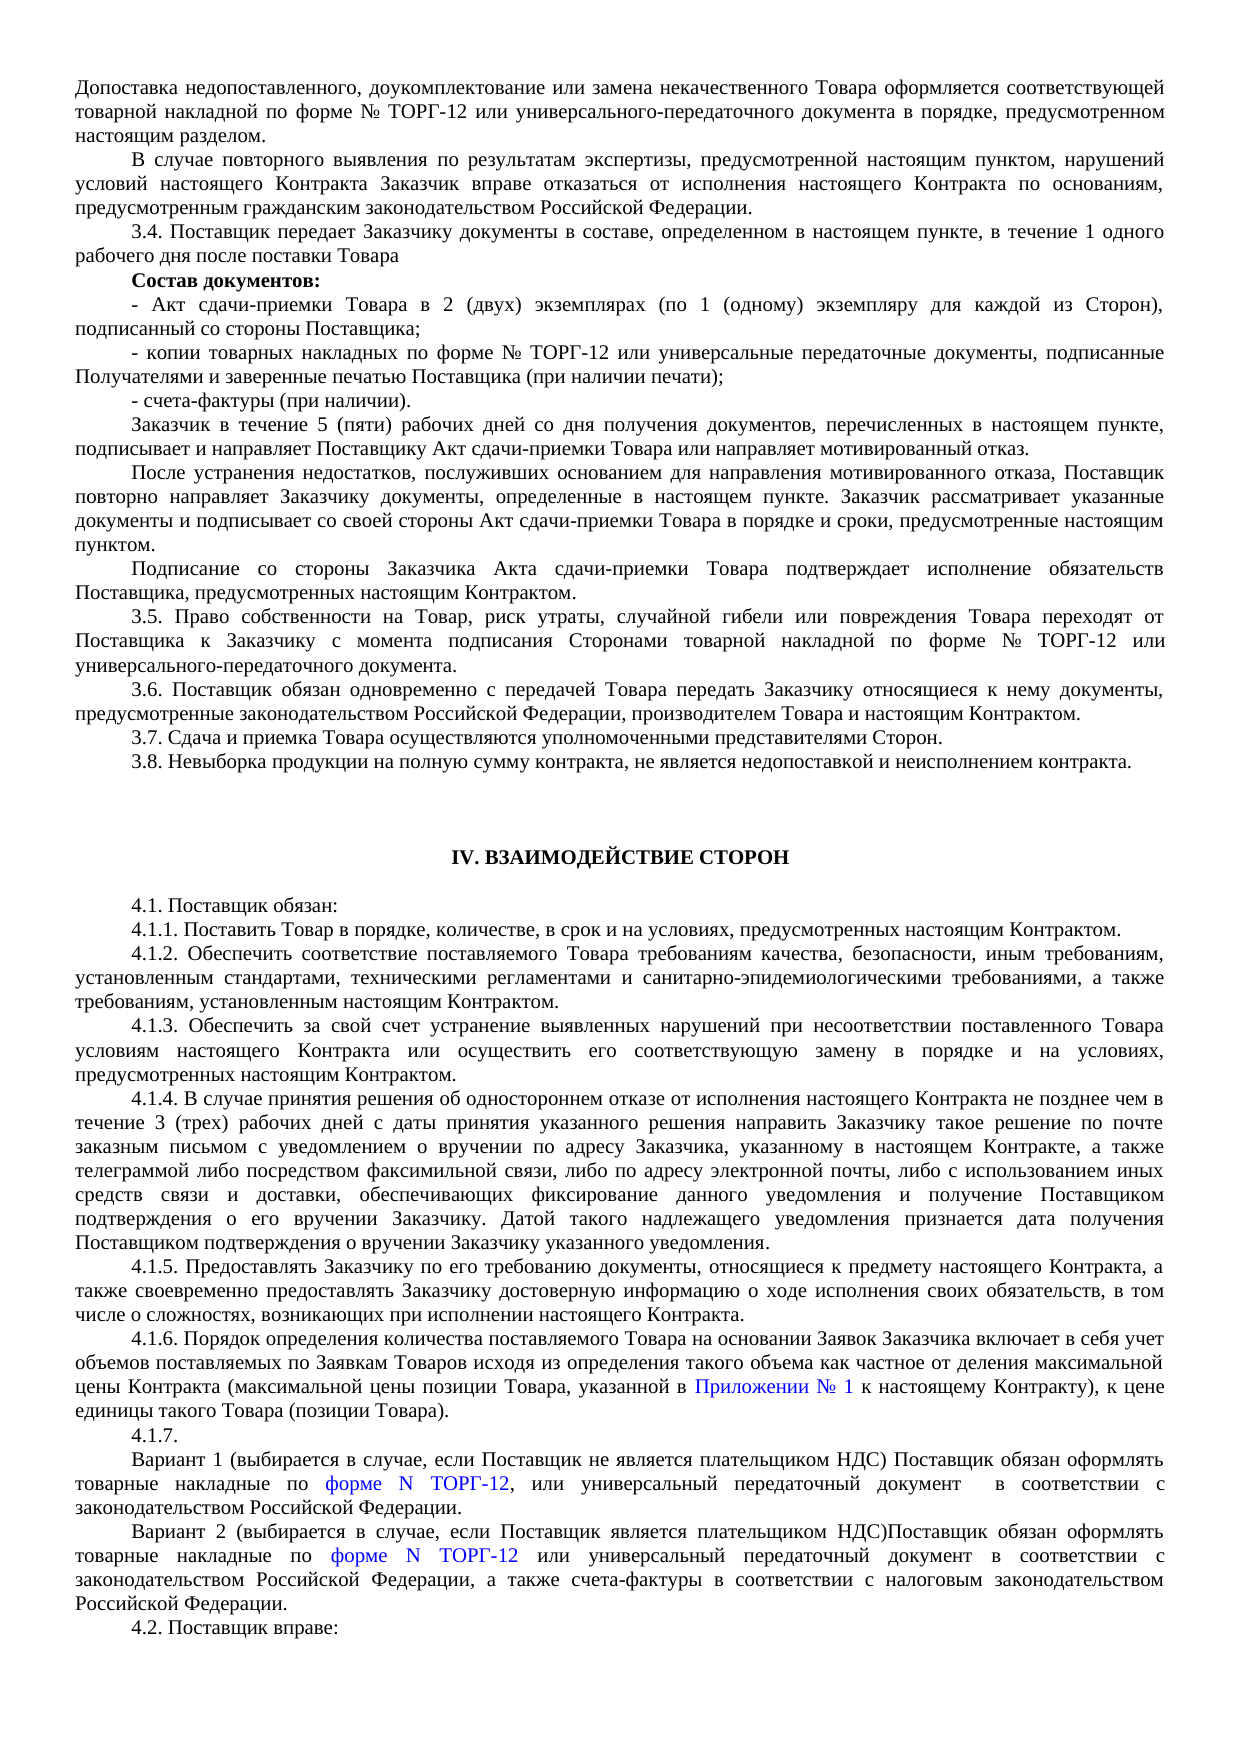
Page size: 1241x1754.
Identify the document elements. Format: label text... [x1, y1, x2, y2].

text 3.5. Право собственности на Товар, риск утраты, случайной гибели или повреждения Товара переходят от Поставщика к Заказчику с момента подписания Сторонами товарной накладной по форме № ТОРГ-12 или универсального-передаточного документа. [75, 604, 1165, 677]
text Заказчик в течение 5 (пяти) рабочих дней со дня получения документов, перечисленных в настоящем пункте, подписывает и направляет Поставщику Акт сдачи-приемки Товара или направляет мотивированный отказ. [75, 412, 1165, 460]
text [75, 75, 1165, 147]
text 4.1.7. [75, 1422, 1165, 1447]
text 4.2. Поставщик вправе: [75, 1615, 1165, 1639]
text 4.1. Поставщик обязан: [75, 893, 1165, 917]
text 4.1.4. В случае принятия решения об одностороннем отказе от исполнения настоящего Контракта не позднее чем в течение 3 (трех) рабочих дней с даты принятия указанного решения направить Заказчику такое решение по почте заказным письмом с уведомлением о вручении по адресу Заказчика, указанному в настоящем Контракте, а также телеграммой либо посредством факсимильной связи, либо по адресу электронной почты, либо с использованием иных средств связи и доставки, обеспечивающих фиксирование данного уведомления и получение Поставщиком подтверждения о его вручении Заказчику. Датой такого надлежащего уведомления признается дата получения Поставщиком подтверждения о вручении Заказчику указанного уведомления. [75, 1086, 1165, 1254]
text 4.1.5. Предоставлять Заказчику по его требованию документы, относящиеся к предмету настоящего Контракта, а также своевременно предоставлять Заказчику достоверную информацию о ходе исполнения своих обязательств, в том числе о сложностях, возникающих при исполнении настоящего Контракта. [75, 1254, 1165, 1326]
text 4.1.6. Порядок определения количества поставляемого Товара на основании Заявок Заказчика включает в себя учет объемов поставляемых по Заявкам Товаров исходя из определения такого объема как частное от деления максимальной цены Контракта (максимальной цены позиции Товара, указанной в Приложении № 1 к настоящему Контракту), к цене единицы такого Товара (позиции Товара). [75, 1326, 1165, 1422]
text 3.8. Невыборка продукции на полную сумму контракта, не является недопоставкой и неисполнением контракта. [75, 749, 1165, 773]
text - копии товарных накладных по форме № ТОРГ-12 или универсальные передаточные документы, подписанные Получателями и заверенные печатью Поставщика (при наличии печати); [75, 340, 1165, 388]
text Вариант 1 (выбирается в случае, если Поставщик не является плательщиком НДС) Поставщик обязан оформлять товарные накладные по форме N ТОРГ-12, или универсальный передаточный документ в соответствии с законодательством Российской Федерации. [75, 1447, 1165, 1519]
text 3.7. Сдача и приемка Товара осуществляются уполномоченными представителями Сторон. [75, 725, 1165, 749]
text IV. ВЗАИМОДЕЙСТВИЕ СТОРОН [75, 845, 1165, 869]
text Состав документов: [75, 267, 1165, 292]
text - счета-фактуры (при наличии). [75, 388, 1165, 412]
text В случае повторного выявления по результатам экспертизы, предусмотренной настоящим пунктом, нарушений условий настоящего Контракта Заказчик вправе отказаться от исполнения настоящего Контракта по основаниям, предусмотренным гражданским законодательством Российской Федерации. [75, 147, 1165, 219]
text 4.1.3. Обеспечить за свой счет устранение выявленных нарушений при несоответствии поставленного Товара условиям настоящего Контракта или осуществить его соответствующую замену в порядке и на условиях, предусмотренных настоящим Контрактом. [75, 1013, 1165, 1086]
text Подписание со стороны Заказчика Акта сдачи-приемки Товара подтверждает исполнение обязательств Поставщика, предусмотренных настоящим Контрактом. [75, 556, 1165, 604]
text После устранения недостатков, послуживших основанием для направления мотивированного отказа, Поставщик повторно направляет Заказчику документы, определенные в настоящем пункте. Заказчик рассматривает указанные документы и подписывает со своей стороны Акт сдачи-приемки Товара в порядке и сроки, предусмотренные настоящим пунктом. [75, 460, 1165, 556]
text 4.1.1. Поставить Товар в порядке, количестве, в срок и на условиях, предусмотренных настоящим Контрактом. [75, 917, 1165, 941]
text 4.1.2. Обеспечить соответствие поставляемого Товара требованиям качества, безопасности, иным требованиям, установленным стандартами, техническими регламентами и санитарно-эпидемиологическими требованиями, а также требованиям, установленным настоящим Контрактом. [75, 941, 1165, 1013]
text 3.6. Поставщик обязан одновременно с передачей Товара передать Заказчику относящиеся к нему документы, предусмотренные законодательством Российской Федерации, производителем Товара и настоящим Контрактом. [75, 677, 1165, 725]
text - Акт сдачи-приемки Товара в 2 (двух) экземплярах (по 1 (одному) экземпляру для каждой из Сторон), подписанный со стороны Поставщика; [75, 292, 1165, 340]
text 3.4. Поставщик передает Заказчику документы в составе, определенном в настоящем пункте, в течение 1 одного рабочего дня после поставки Товара [75, 219, 1165, 267]
text Вариант 2 (выбирается в случае, если Поставщик является плательщиком НДС)Поставщик обязан оформлять товарные накладные по форме N ТОРГ-12 или универсальный передаточный документ в соответствии с законодательством Российской Федерации, а также счета-фактуры в соответствии с налоговым законодательством Российской Федерации. [75, 1519, 1165, 1615]
